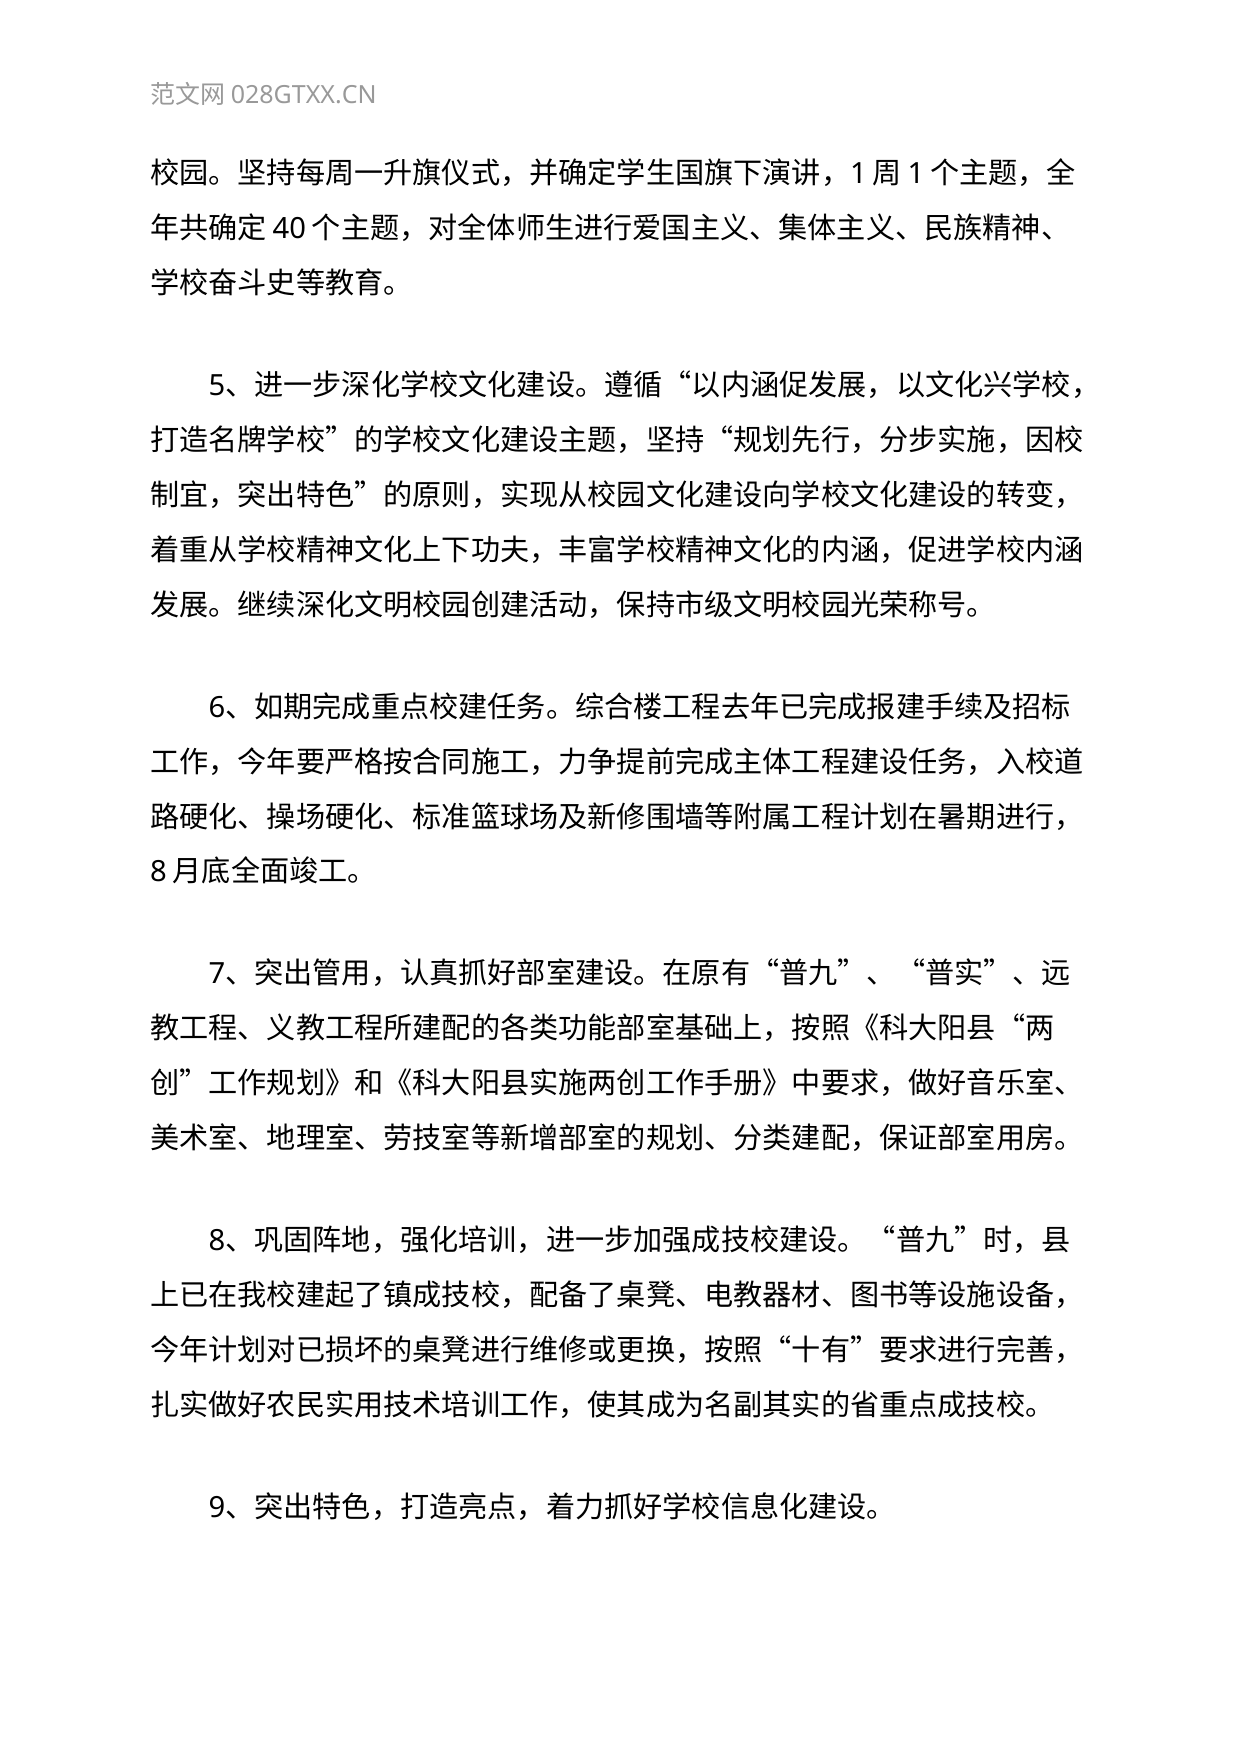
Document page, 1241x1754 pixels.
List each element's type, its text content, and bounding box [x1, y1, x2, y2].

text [150, 150, 1090, 302]
text 8、巩固阵地，强化培训，进一步加强成技校建设。“普九”时，县上已在我校建起了镇成技校，配备了桌凳、电教器材、图书等设施设备，今年计划对已损坏的桌凳进行维修或更换，按照“十有”要求进行完善，扎实做好农民实用技术培训工作，使其成为名副其实的省重点成技校。 [150, 1217, 1090, 1424]
text 7、突出管用，认真抓好部室建设。在原有“普九”、“普实”、远教工程、义教工程所建配的各类功能部室基础上，按照《科大阳县“两创”工作规划》和《科大阳县实施两创工作手册》中要求，做好音乐室、美术室、地理室、劳技室等新增部室的规划、分类建配，保证部室用房。 [150, 950, 1090, 1157]
text 6、如期完成重点校建任务。综合楼工程去年已完成报建手续及招标工作，今年要严格按合同施工，力争提前完成主体工程建设任务，入校道路硬化、操场硬化、标准篮球场及新修围墙等附属工程计划在暑期进行，8月底全面竣工。 [150, 683, 1090, 890]
text 5、进一步深化学校文化建设。遵循“以内涵促发展，以文化兴学校，打造名牌学校”的学校文化建设主题，坚持“规划先行，分步实施，因校制宜，突出特色”的原则，实现从校园文化建设向学校文化建设的转变，着重从学校精神文化上下功夫，丰富学校精神文化的内涵，促进学校内涵发展。继续深化文明校园创建活动，保持市级文明校园光荣称号。 [150, 362, 1090, 624]
text 9、突出特色，打造亮点，着力抓好学校信息化建设。 [150, 1483, 1090, 1526]
